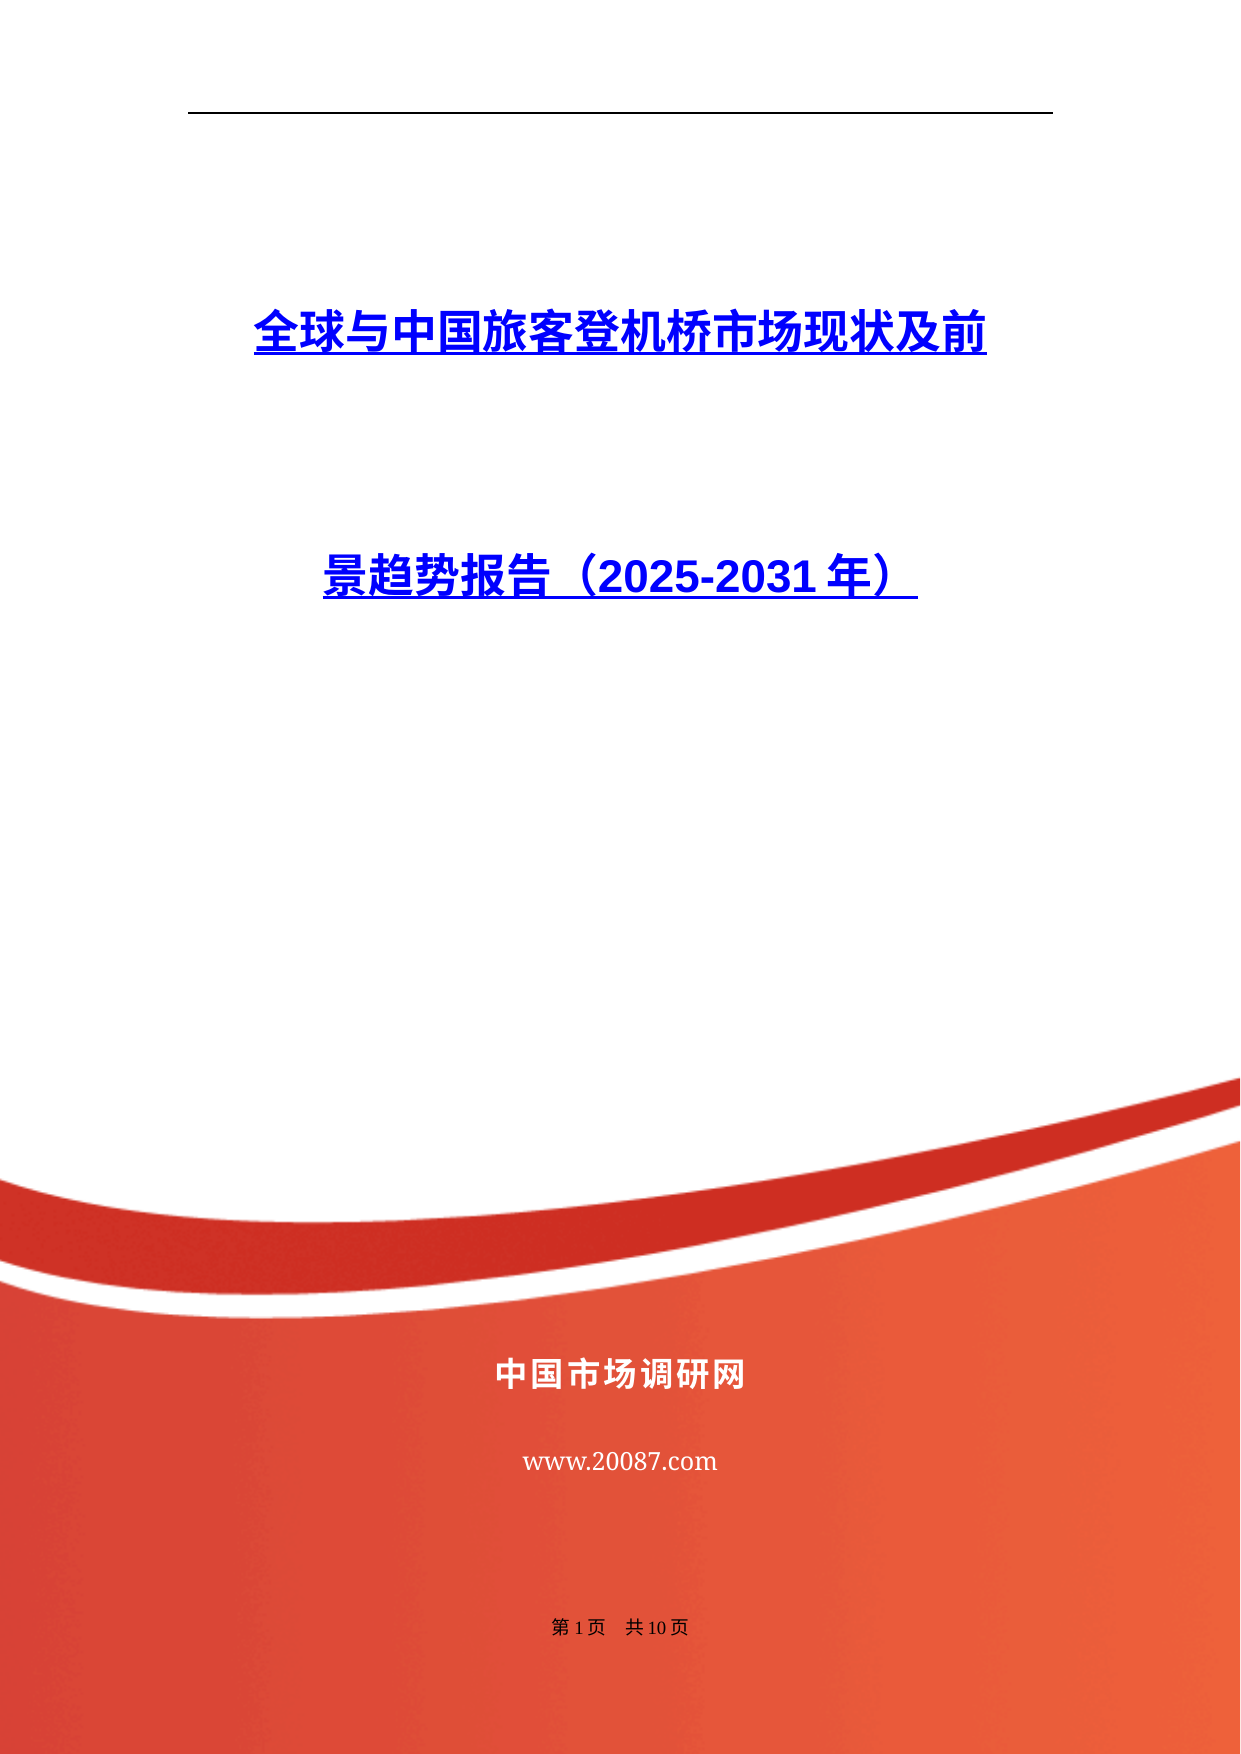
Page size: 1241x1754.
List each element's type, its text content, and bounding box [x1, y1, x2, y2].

table_header 全球与中国旅客登机桥市场现状及前景趋势报告（2025-2031年） [188, 207, 1053, 773]
subtitle 中国市场调研网 [187, 1339, 1053, 1404]
text www.20087.com [187, 1428, 1053, 1493]
picture [0, 1006, 1241, 1754]
